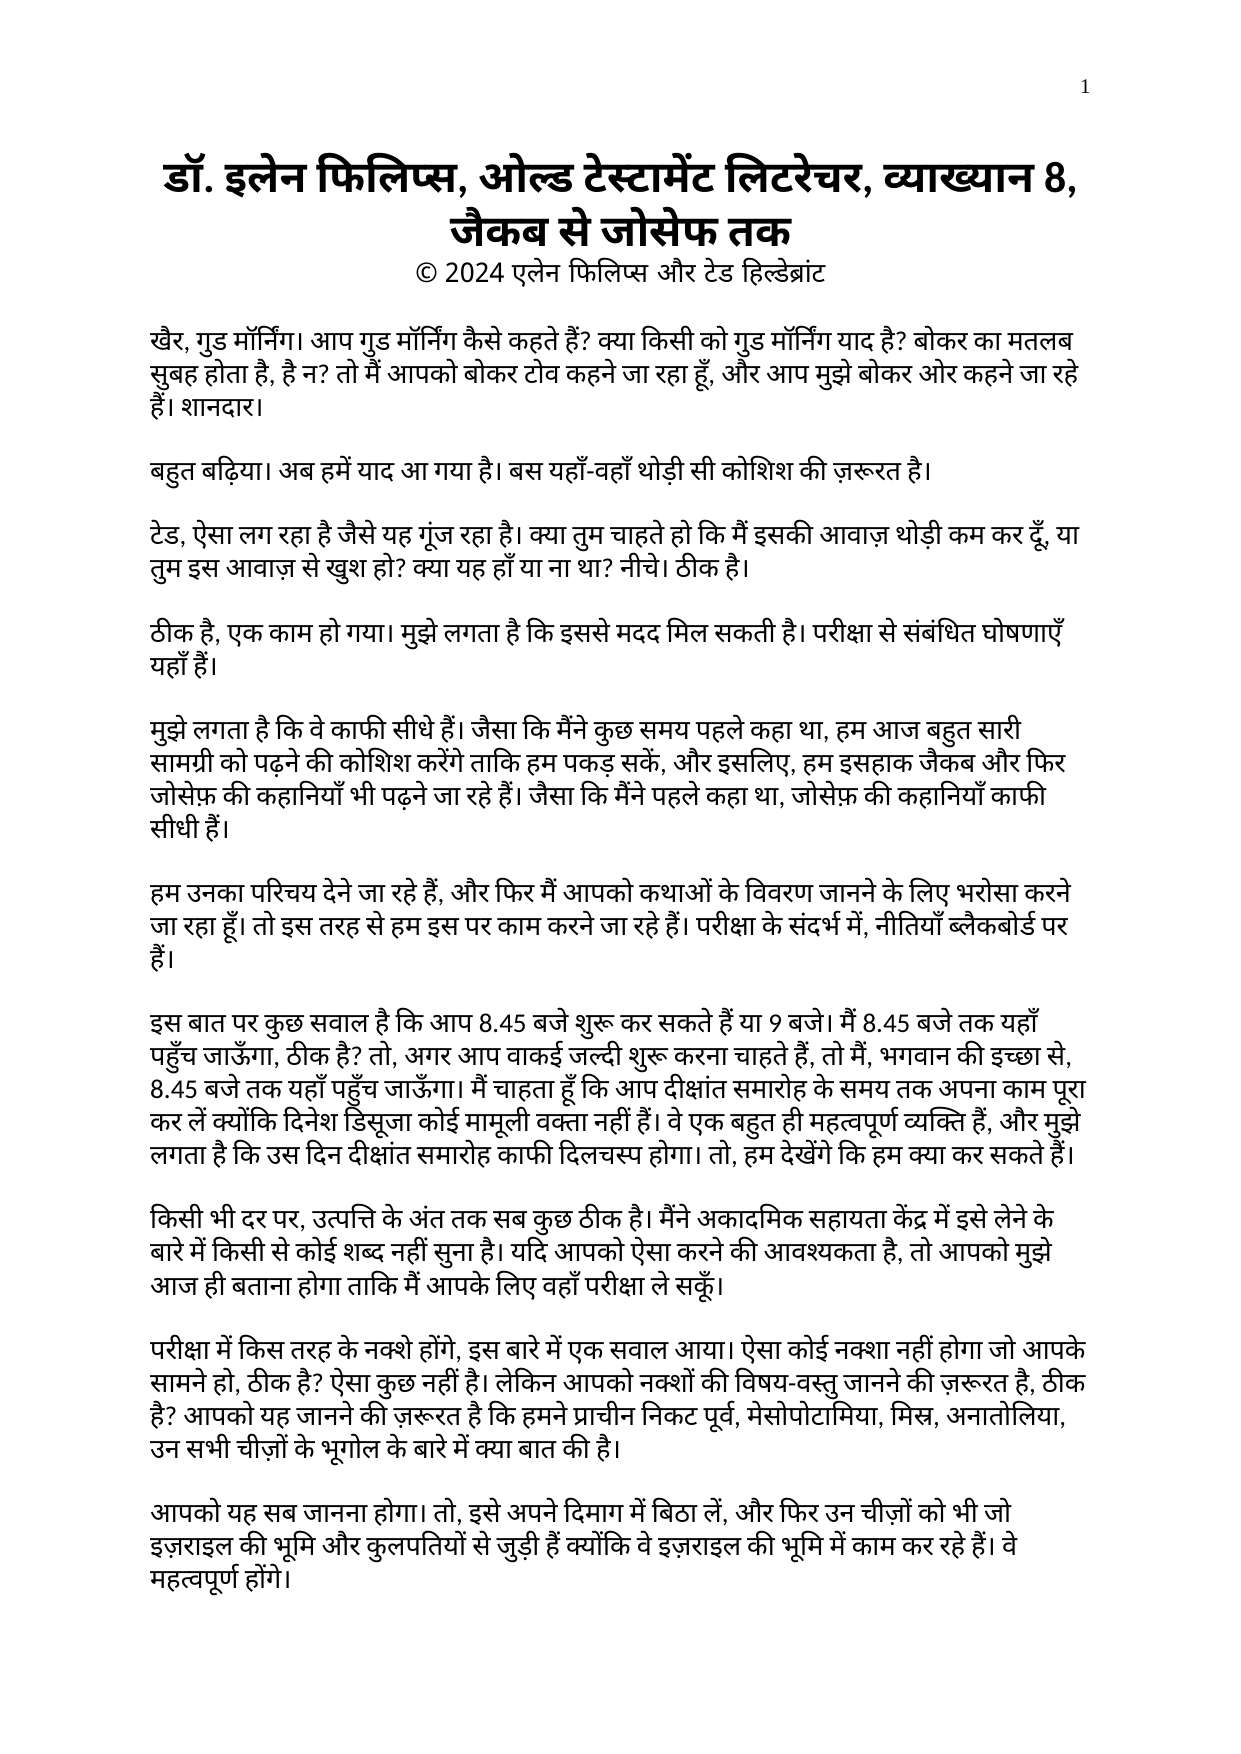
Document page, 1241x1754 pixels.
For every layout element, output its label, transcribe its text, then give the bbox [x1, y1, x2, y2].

text ठीक है, एक काम हो गया। मुझे लगता है कि इससे मदद मिल सकती है। परीक्षा से संबंधित घोषणाएँ यहाँ हैं। [150, 616, 1090, 682]
text हम उनका परिचय देने जा रहे हैं, और फिर मैं आपको कथाओं के विवरण जानने के लिए भरोसा करने जा रहा हूँ। तो इस तरह से हम इस पर काम करने जा रहे हैं। परीक्षा के संदर्भ में, नीतियाँ ब्लैकबोर्ड पर हैं। [150, 876, 1090, 975]
text किसी भी दर पर, उत्पत्ति के अंत तक सब कुछ ठीक है। मैंने अकादमिक सहायता केंद्र में इसे लेने के बारे में किसी से कोई शब्द नहीं सुना है। यदि आपको ऐसा करने की आवश्यकता है, तो आपको मुझे आज ही बताना होगा ताकि मैं आपके लिए वहाँ परीक्षा ले सकूँ। [150, 1203, 1090, 1302]
text इस बात पर कुछ सवाल है कि आप 8.45 बजे शुरू कर सकते हैं या 9 बजे। मैं 8.45 बजे तक यहाँ पहुँच जाऊँगा, ठीक है? तो, अगर आप वाकई जल्दी शुरू करना चाहते हैं, तो मैं, भगवान की इच्छा से, 8.45 बजे तक यहाँ पहुँच जाऊँगा। मैं चाहता हूँ कि आप दीक्षांत समारोह के समय तक अपना काम पूरा कर लें क्योंकि दिनेश डिसूजा कोई मामूली वक्ता नहीं हैं। वे एक बहुत ही महत्वपूर्ण व्यक्ति हैं, और मुझे लगता है कि उस दिन दीक्षांत समारोह काफी दिलचस्प होगा। तो, हम देखेंगे कि हम क्या कर सकते हैं। [150, 1006, 1090, 1171]
text आपको यह सब जानना होगा। तो, इसे अपने दिमाग में बिठा लें, और फिर उन चीज़ों को भी जो इज़राइल की भूमि और कुलपतियों से जुड़ी हैं क्योंकि वे इज़राइल की भूमि में काम कर रहे हैं। वे महत्वपूर्ण होंगे। [150, 1496, 1090, 1595]
text टेड, ऐसा लग रहा है जैसे यह गूंज रहा है। क्या तुम चाहते हो कि मैं इसकी आवाज़ थोड़ी कम कर दूँ, या तुम इस आवाज़ से खुश हो? क्या यह हाँ या ना था? नीचे। ठीक है। [150, 518, 1090, 584]
text © 2024 एलेन फिलिप्स और टेड हिल्डेब्रांट [150, 257, 1090, 293]
text डॉ. इलेन फिलिप्स, ओल्ड टेस्टामेंट लिटरेचर, व्याख्यान 8, जैकब से जोसेफ तक [150, 150, 1090, 257]
text खैर, गुड मॉर्निंग। आप गुड मॉर्निंग कैसे कहते हैं? क्या किसी को गुड मॉर्निंग याद है? बोकर का मतलब सुबह होता है, है न? तो मैं आपको बोकर टोव कहने जा रहा हूँ, और आप मुझे बोकर ओर कहने जा रहे हैं। शानदार। [150, 324, 1090, 423]
text मुझे लगता है कि वे काफी सीधे हैं। जैसा कि मैंने कुछ समय पहले कहा था, हम आज बहुत सारी सामग्री को पढ़ने की कोशिश करेंगे ताकि हम पकड़ सकें, और इसलिए, हम इसहाक जैकब और फिर जोसेफ़ की कहानियाँ भी पढ़ने जा रहे हैं। जैसा कि मैंने पहले कहा था, जोसेफ़ की कहानियाँ काफी सीधी हैं। [150, 713, 1090, 845]
text परीक्षा में किस तरह के नक्शे होंगे, इस बारे में एक सवाल आया। ऐसा कोई नक्शा नहीं होगा जो आपके सामने हो, ठीक है? ऐसा कुछ नहीं है। लेकिन आपको नक्शों की विषय-वस्तु जानने की ज़रूरत है, ठीक है? आपको यह जानने की ज़रूरत है कि हमने प्राचीन निकट पूर्व, मेसोपोटामिया, मिस्र, अनातोलिया, उन सभी चीज़ों के भूगोल के बारे में क्या बात की है। [150, 1333, 1090, 1465]
text बहुत बढ़िया। अब हमें याद आ गया है। बस यहाँ-वहाँ थोड़ी सी कोशिश की ज़रूरत है। [150, 454, 1090, 487]
